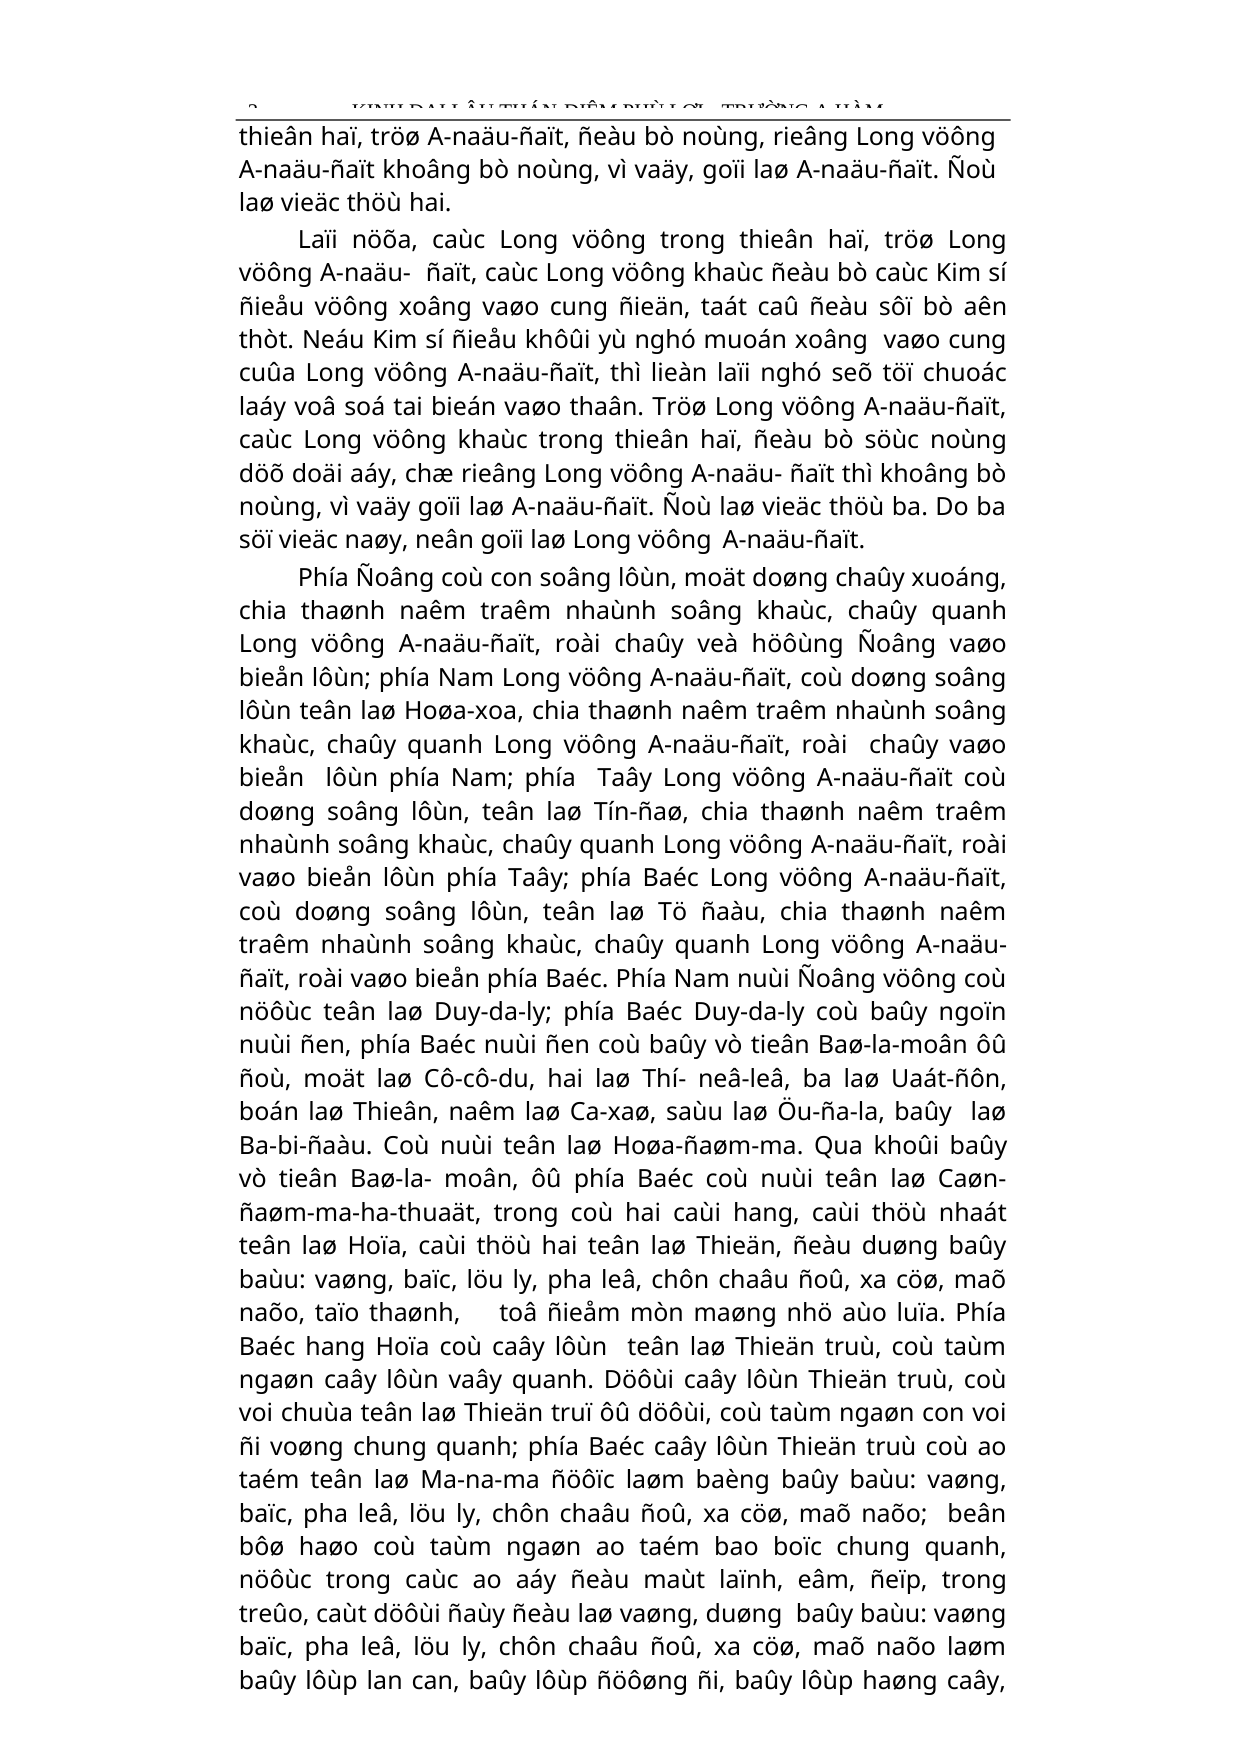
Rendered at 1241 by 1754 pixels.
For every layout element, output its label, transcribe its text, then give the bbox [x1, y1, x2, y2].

text Laïi nöõa, caùc Long vöông trong thieân haï, tröø Long vöông A-naäu- ñaït, caùc Long vöông khaùc ñeàu bò caùc Kim sí ñieåu vöông xoâng vaøo cung ñieän, taát caû ñeàu sôï bò aên thòt. Neáu Kim sí ñieåu khôûi yù nghó muoán xoâng vaøo cung cuûa Long vöông A-naäu-ñaït, thì lieàn laïi nghó seõ töï chuoác laáy voâ soá tai bieán vaøo thaân. Tröø Long vöông A-naäu-ñaït, caùc Long vöông khaùc trong thieân haï, ñeàu bò söùc noùng döõ doäi aáy, chæ rieâng Long vöông A-naäu- ñaït thì khoâng bò noùng, vì vaäy goïi laø A-naäu-ñaït. Ñoù laø vieäc thöù ba. Do ba söï vieäc naøy, neân goïi laø Long vöông A-naäu-ñaït. [239, 222, 1008, 556]
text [239, 560, 1008, 1697]
text thieân haï, tröø A-naäu-ñaït, ñeàu bò noùng, rieâng Long vöông A-naäu-ñaït khoâng bò noùng, vì vaäy, goïi laø A-naäu-ñaït. Ñoù laø vieäc thöù hai. [239, 119, 997, 219]
